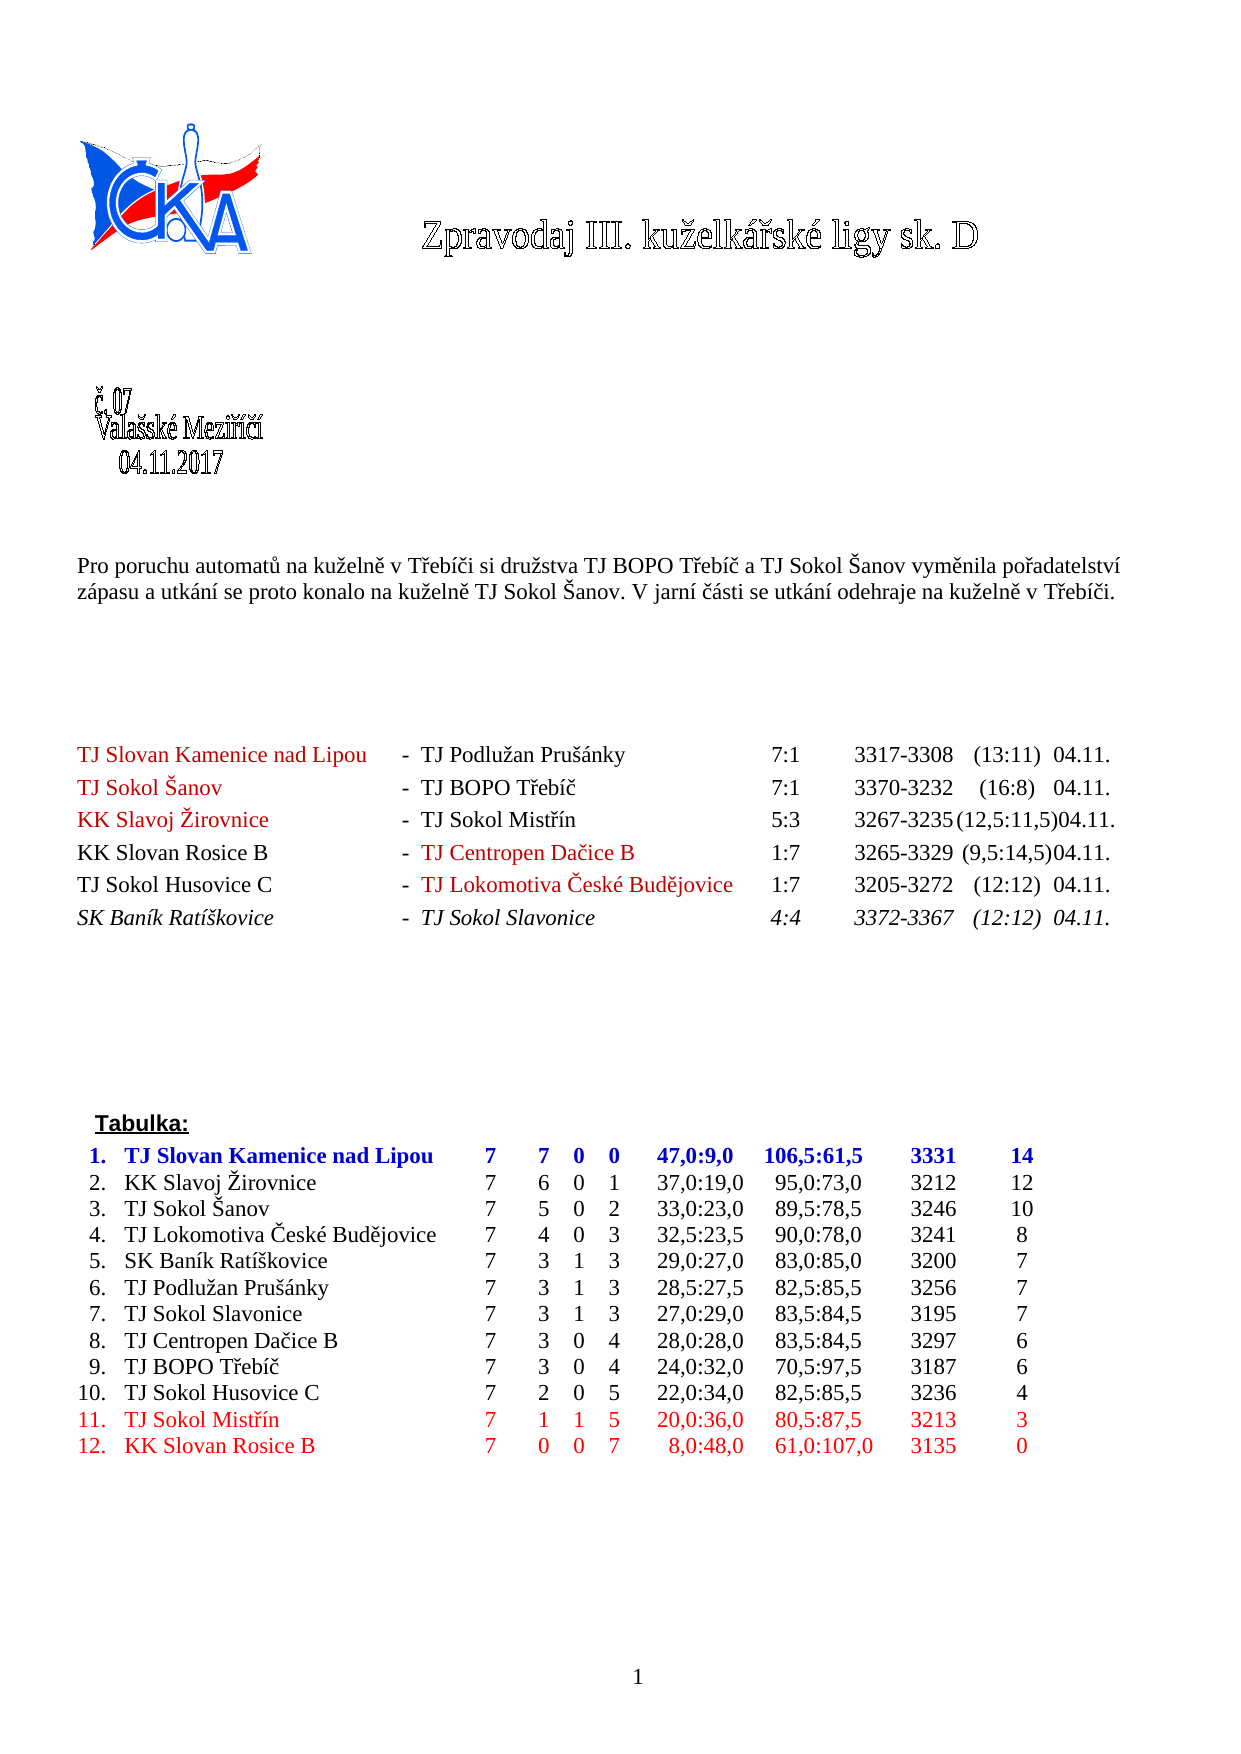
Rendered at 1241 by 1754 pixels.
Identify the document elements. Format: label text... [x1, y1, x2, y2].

text 1. TJ Slovan Kamenice nad Lipou 7 7 0 0 47,0:9,0 106,5:61,5 3331 14 [77, 1142, 1163, 1168]
text 5. SK Baník Ratíškovice 7 3 1 3 29,0:27,0 83,0:85,0 3200 7 [77, 1248, 1163, 1274]
text TJ Sokol Šanov - TJ BOPO Třebíč 7:1 3370-3232 (16:8) 04.11. [77, 774, 1163, 800]
text TJ Sokol Husovice C - TJ Lokomotiva České Budějovice 1:7 3205-3272 (12:12) 04.11. [77, 872, 1163, 898]
text 7. TJ Sokol Slavonice 7 3 1 3 27,0:29,0 83,5:84,5 3195 7 [77, 1300, 1163, 1327]
text KK Slavoj Žirovnice - TJ Sokol Mistřín 5:3 3267-3235 (12,5:11,5) 04.11. [77, 806, 1163, 833]
text 2. KK Slavoj Žirovnice 7 6 0 1 37,0:19,0 95,0:73,0 3212 12 [77, 1168, 1163, 1195]
text SK Baník Ratíškovice - TJ Sokol Slavonice 4:4 3372-3367 (12:12) 04.11. [77, 904, 1163, 931]
text 6. TJ Podlužan Prušánky 7 3 1 3 28,5:27,5 82,5:85,5 3256 7 [77, 1274, 1163, 1300]
subtitle Tabulka: [94, 1109, 1169, 1136]
text 12. KK Slovan Rosice B 7 0 0 7 8,0:48,0 61,0:107,0 3135 0 [77, 1432, 1163, 1458]
text 4. TJ Lokomotiva České Budějovice 7 4 0 3 32,5:23,5 90,0:78,0 3241 8 [77, 1221, 1163, 1248]
text 10. TJ Sokol Husovice C 7 2 0 5 22,0:34,0 82,5:85,5 3236 4 [77, 1379, 1163, 1406]
text KK Slovan Rosice B - TJ Centropen Dačice B 1:7 3265-3329 (9,5:14,5) 04.11. [77, 839, 1163, 865]
text 3. TJ Sokol Šanov 7 5 0 2 33,0:23,0 89,5:78,5 3246 10 [77, 1195, 1163, 1221]
text 9. TJ BOPO Třebíč 7 3 0 4 24,0:32,0 70,5:97,5 3187 6 [77, 1353, 1163, 1379]
text 8. TJ Centropen Dačice B 7 3 0 4 28,0:28,0 83,5:84,5 3297 6 [77, 1327, 1163, 1353]
text Pro poruchu automatů na kuželně v Třebíči si družstva TJ BOPO Třebíč a TJ Sokol Šanov vyměnila pořadatelství zápasu a utkání se proto konalo na kuželně TJ Sokol Šanov. V jarní části se utkání odehraje na kuželně v Třebíči. [77, 552, 1163, 604]
text 11. TJ Sokol Mistřín 7 1 1 5 20,0:36,0 80,5:87,5 3213 3 [77, 1406, 1163, 1432]
text TJ Slovan Kamenice nad Lipou - TJ Podlužan Prušánky 7:1 3317-3308 (13:11) 04.11. [77, 741, 1163, 767]
